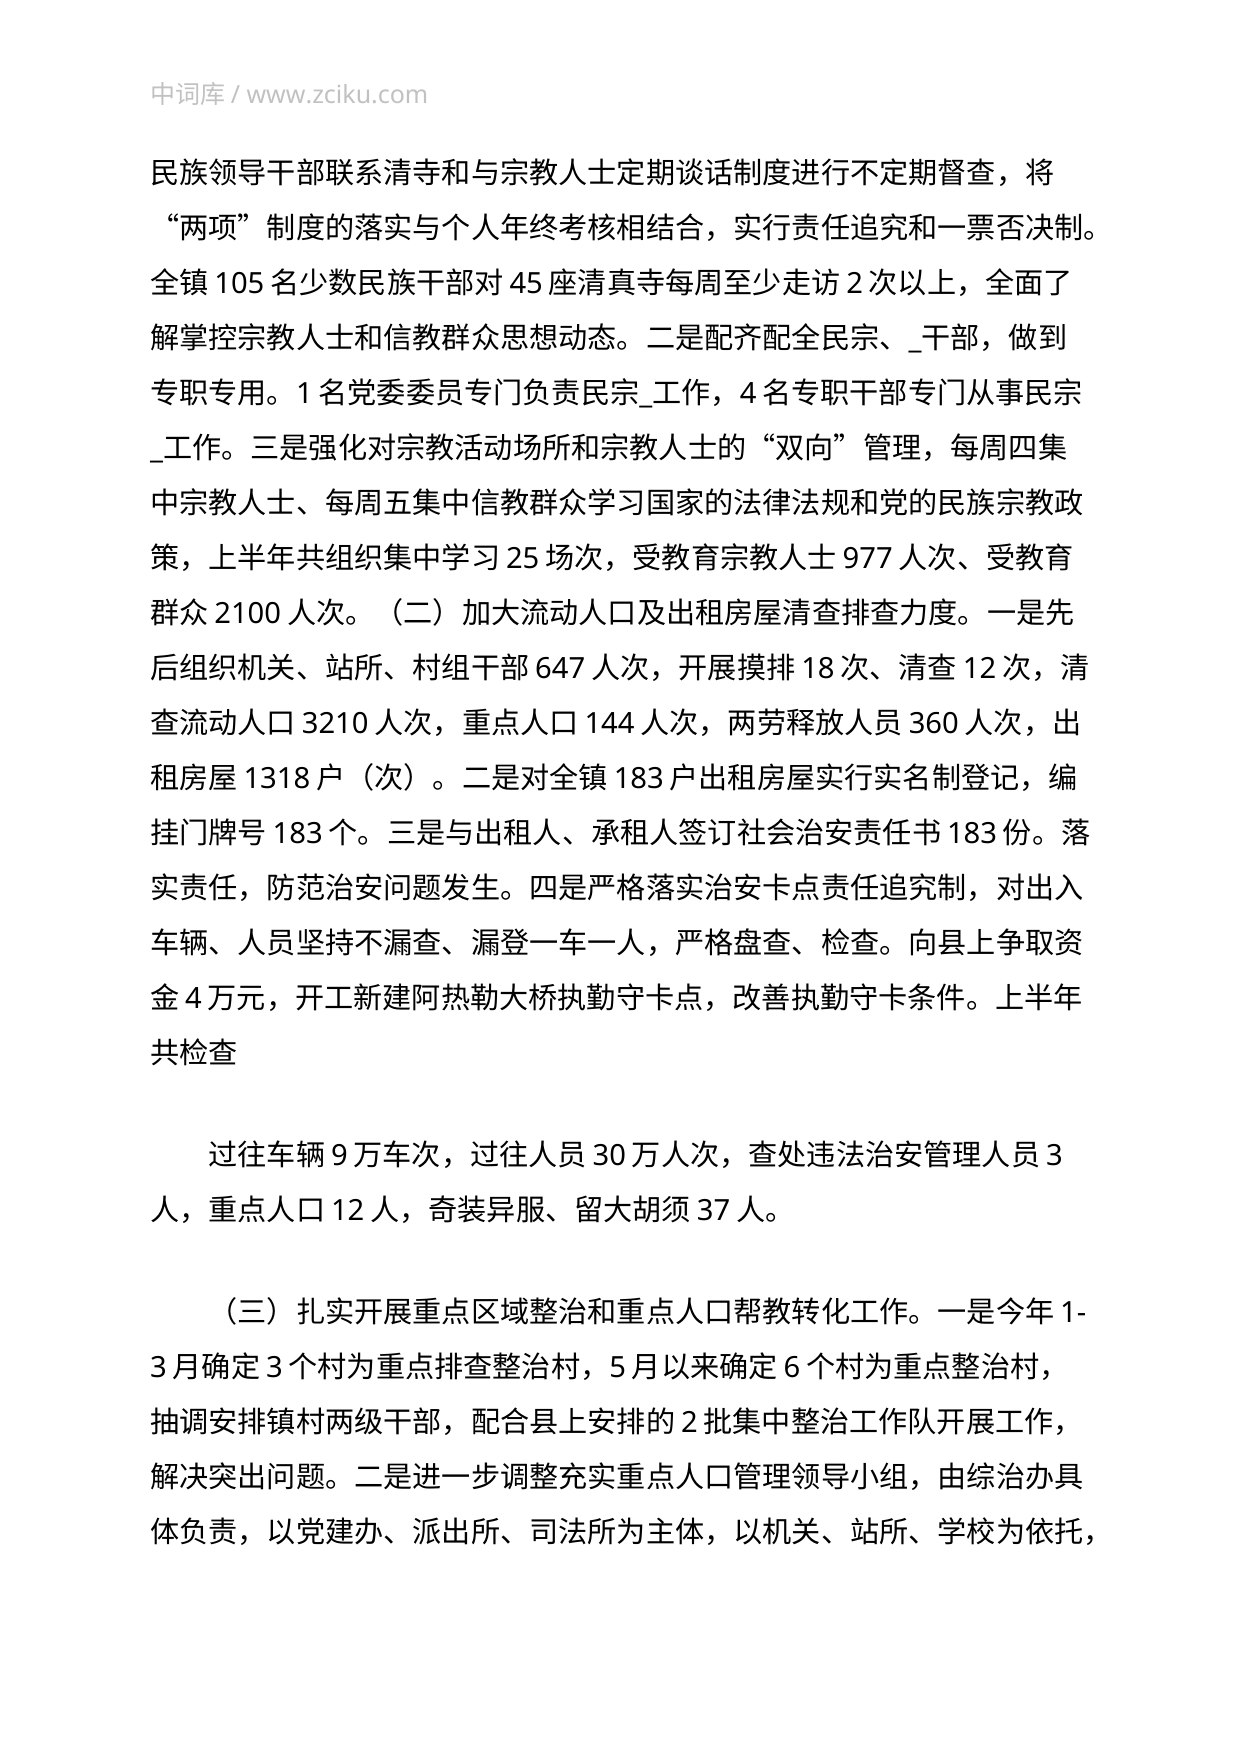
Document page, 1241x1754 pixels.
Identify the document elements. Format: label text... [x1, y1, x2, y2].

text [150, 1288, 1090, 1550]
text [150, 150, 1090, 1072]
text 过往车辆9万车次，过往人员30万人次，查处违法治安管理人员3人，重点人口12人，奇装异服、留大胡须37人。 [150, 1131, 1090, 1229]
